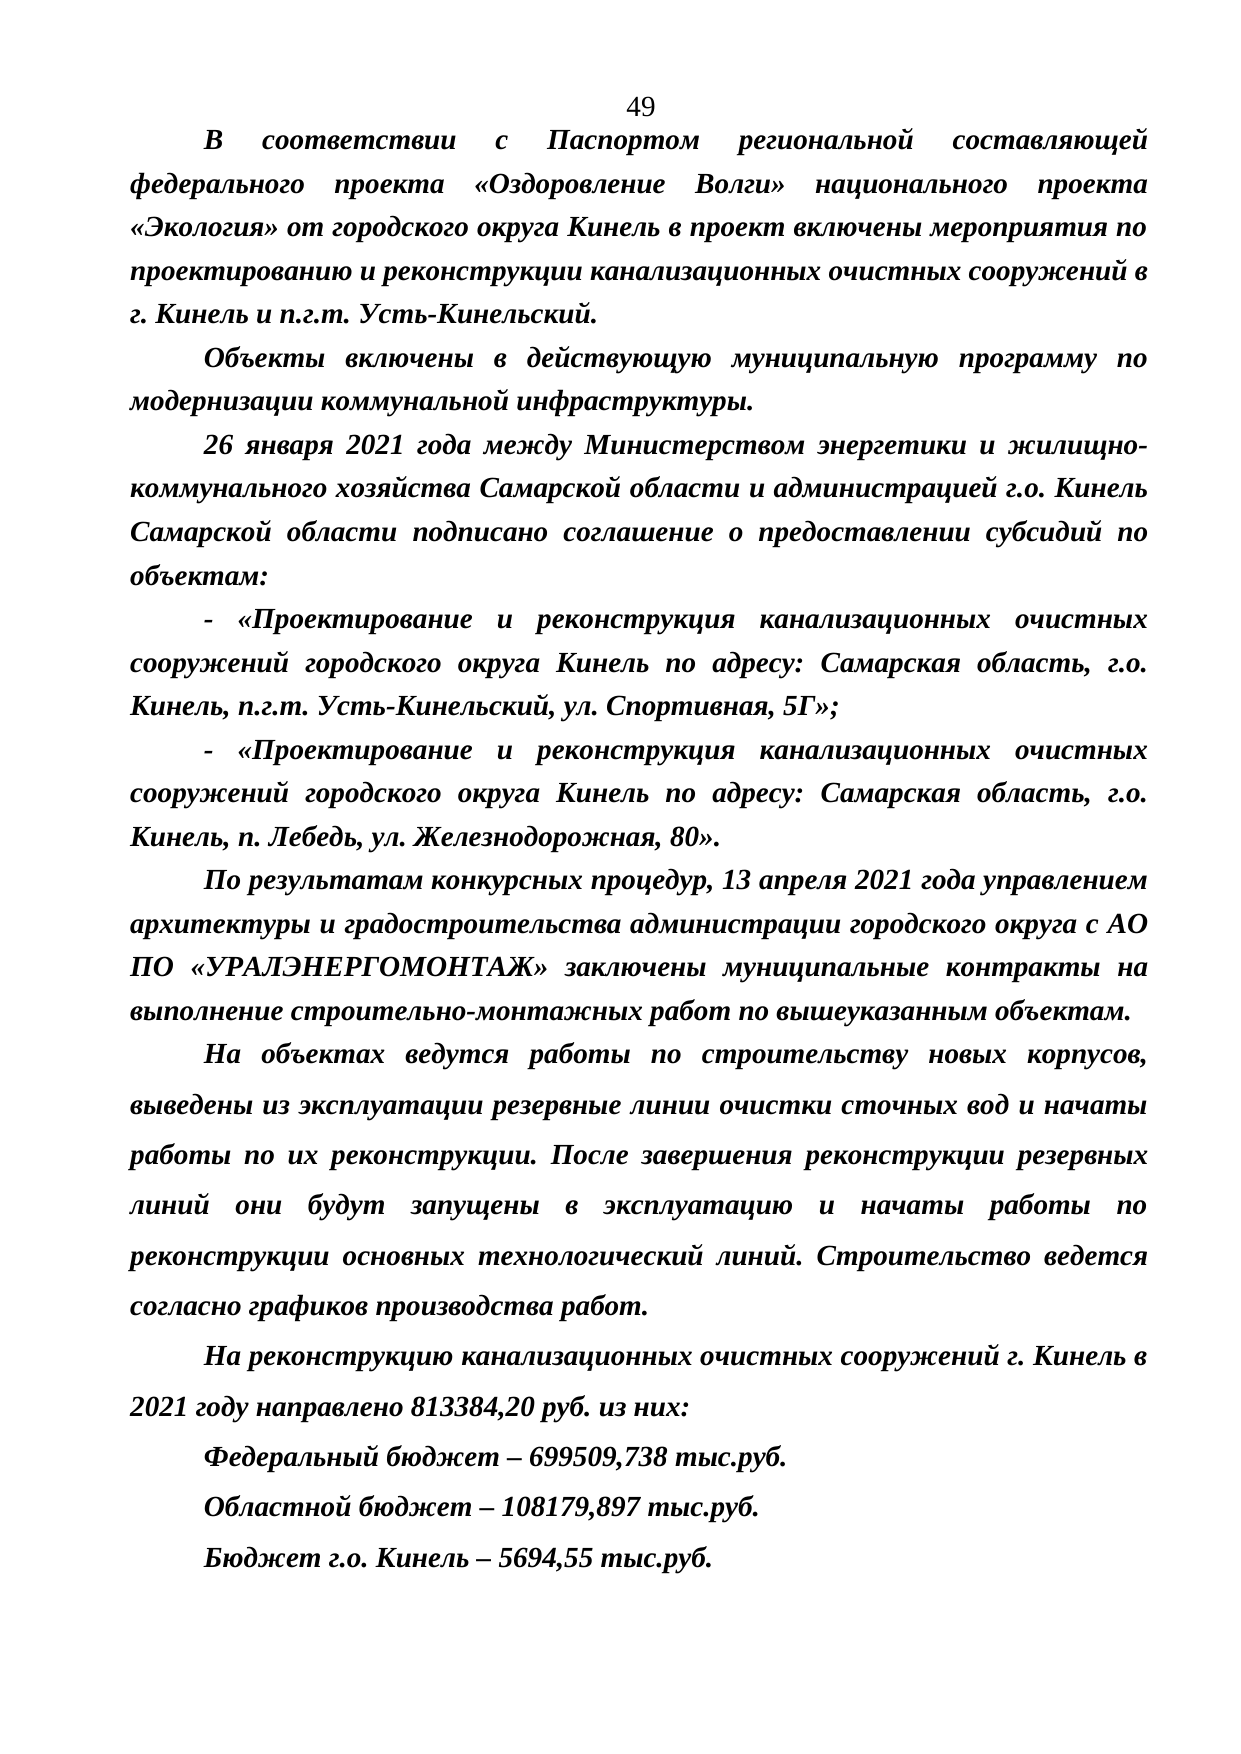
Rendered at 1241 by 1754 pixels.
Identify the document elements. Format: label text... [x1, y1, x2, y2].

text - «Проектирование и реконструкция канализационных очистных сооружений городского округа Кинель по адресу: Самарская область, г.о. Кинель, п. Лебедь, ул. Железнодорожная, 80». [130, 732, 1152, 852]
text По результатам конкурсных процедур, 13 апреля 2021 года управлением архитектуры и градостроительства администрации городского округа с АО ПО «УРАЛЭНЕРГОМОНТАЖ» заключены муниципальные контракты на выполнение строительно-монтажных работ по вышеуказанным объектам. [130, 862, 1152, 1027]
text В соответствии с Паспортом региональной составляющей федерального проекта «Оздоровление Волги» национального проекта «Экология» от городского округа Кинель в проект включены мероприятия по проектированию и реконструкции канализационных очистных сооружений в г. Кинель и п.г.т. Усть-Кинельский. [130, 122, 1152, 330]
text На реконструкцию канализационных очистных сооружений г. Кинель в 2021 году направлено 813384,20 руб. из них: [130, 1338, 1152, 1422]
text - «Проектирование и реконструкция канализационных очистных сооружений городского округа Кинель по адресу: Самарская область, г.о. Кинель, п.г.т. Усть-Кинельский, ул. Спортивная, 5Г»; [130, 601, 1152, 722]
text Областной бюджет – 108179,897 тыс.руб. [130, 1489, 1152, 1523]
text 26 января 2021 года между Министерством энергетики и жилищно-коммунального хозяйства Самарской области и администрацией г.о. Кинель Самарской области подписано соглашение о предоставлении субсидий по объектам: [130, 427, 1152, 591]
text Бюджет г.о. Кинель – 5694,55 тыс.руб. [130, 1540, 1152, 1573]
text Объекты включены в действующую муниципальную программу по модернизации коммунальной инфраструктуры. [130, 340, 1152, 417]
text На объектах ведутся работы по строительству новых корпусов, выведены из эксплуатации резервные линии очистки сточных вод и начаты работы по их реконструкции. После завершения реконструкции резервных линий они будут запущены в эксплуатацию и начаты работы по реконструкции основных технологический линий. Строительство ведется согласно графиков производства работ. [130, 1037, 1152, 1322]
text Федеральный бюджет – 699509,738 тыс.руб. [130, 1439, 1152, 1473]
